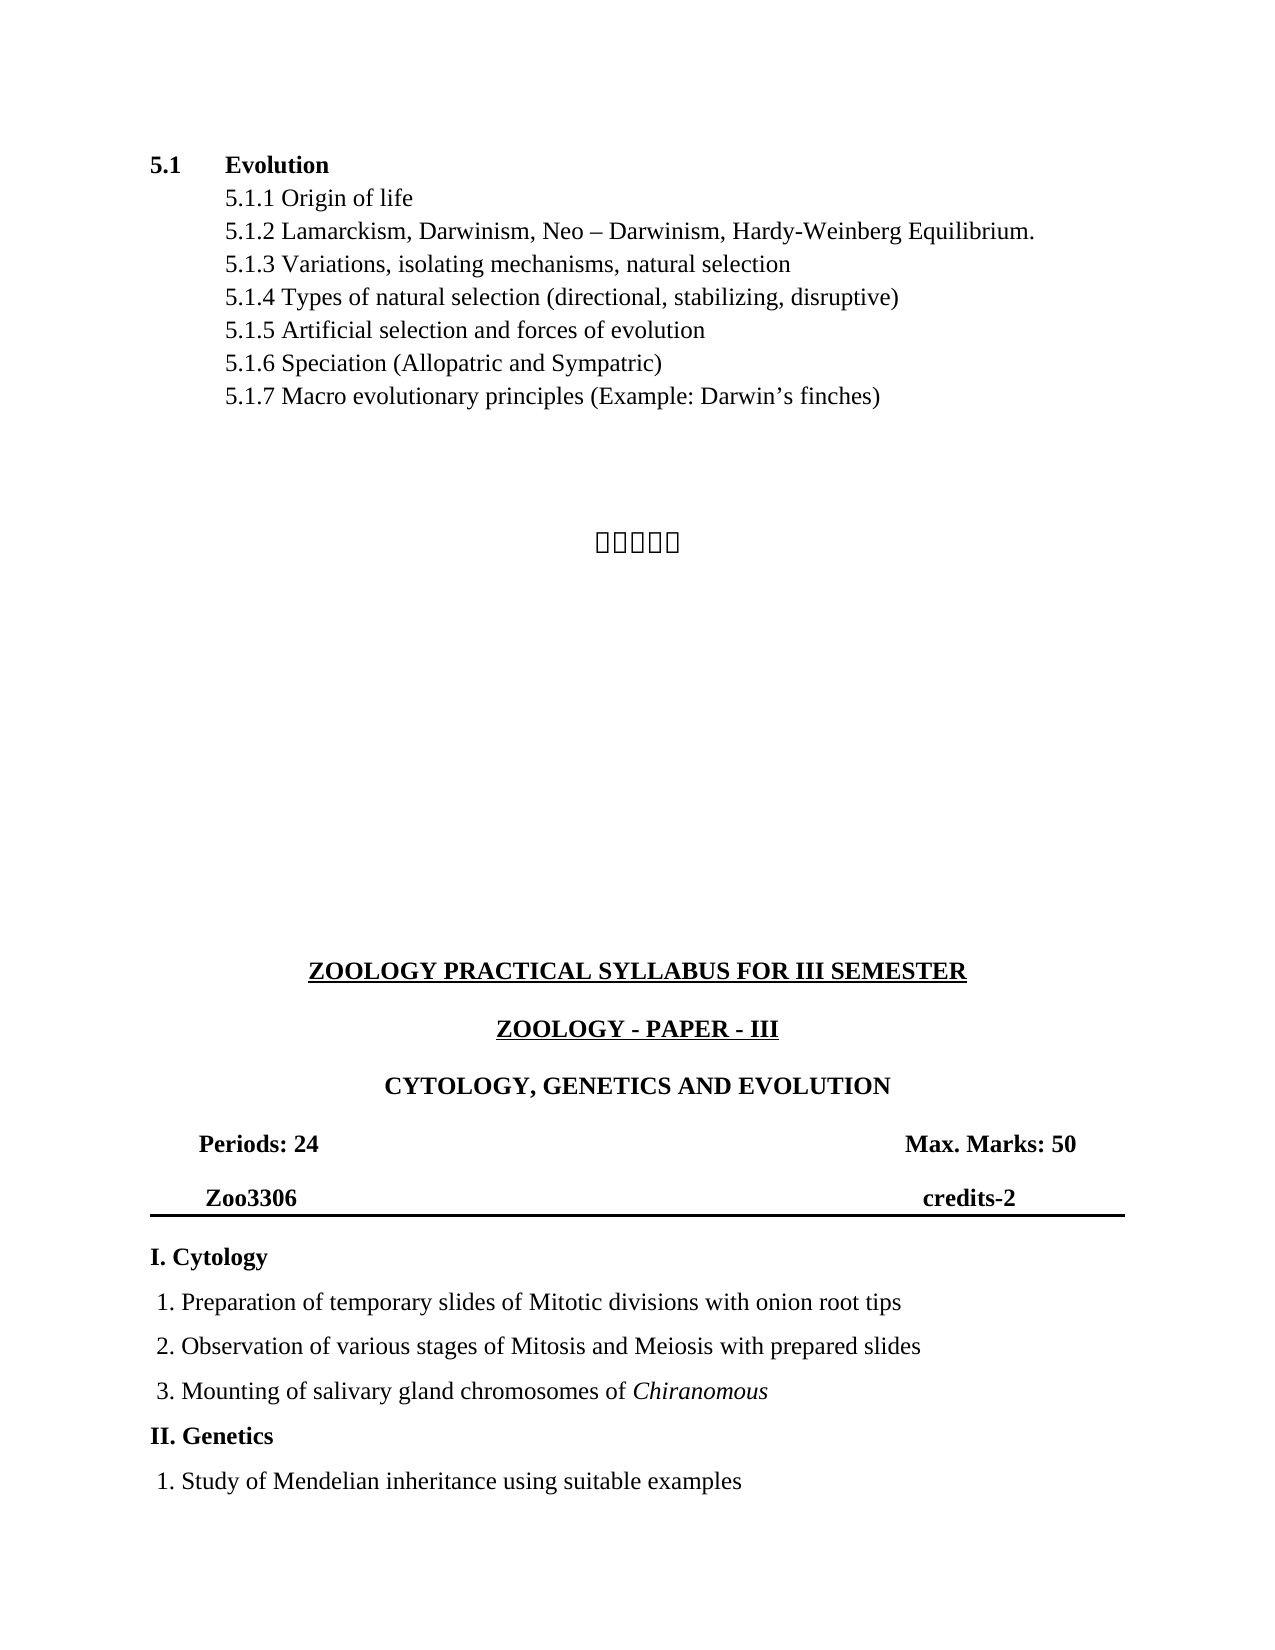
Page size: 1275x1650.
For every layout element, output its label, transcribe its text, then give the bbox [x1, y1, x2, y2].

text 1. Study of Mendelian inheritance using suitable examples [150, 1466, 1125, 1494]
text 5.1.1 Origin of life [150, 183, 1125, 212]
text CYTOLOGY, GENETICS AND EVOLUTION [150, 1071, 1125, 1100]
text 5.1.5 Artificial selection and forces of evolution [150, 315, 1125, 344]
text Zoo3306 credits-2 [150, 1183, 1125, 1214]
text 5.1.4 Types of natural selection (directional, stabilizing, disruptive) [150, 282, 1125, 311]
text 5.1.7 Macro evolutionary principles (Example: Darwin’s finches) [150, 381, 1125, 410]
text 2. Observation of various stages of Mitosis and Meiosis with prepared slides [150, 1331, 1125, 1360]
text  [150, 522, 1125, 562]
text 3. Mounting of salivary gland chromosomes of Chiranomous [150, 1376, 1125, 1405]
text II. Genetics [150, 1421, 1125, 1450]
text 5.1 Evolution [150, 150, 1125, 179]
text zoology practical syllabus for iIi semester [150, 956, 1125, 985]
text ZOOLOGY - PAPER - III [150, 1014, 1125, 1043]
text I. Cytology [150, 1242, 1125, 1271]
text 5.1.2 Lamarckism, Darwinism, Neo – Darwinism, Hardy-Weinberg Equilibrium. [150, 216, 1125, 245]
text Periods: 24 Max. Marks: 50 [150, 1129, 1125, 1158]
text 1. Preparation of temporary slides of Mitotic divisions with onion root tips [150, 1287, 1125, 1315]
text 5.1.6 Speciation (Allopatric and Sympatric) [150, 348, 1125, 377]
text 5.1.3 Variations, isolating mechanisms, natural selection [150, 249, 1125, 278]
